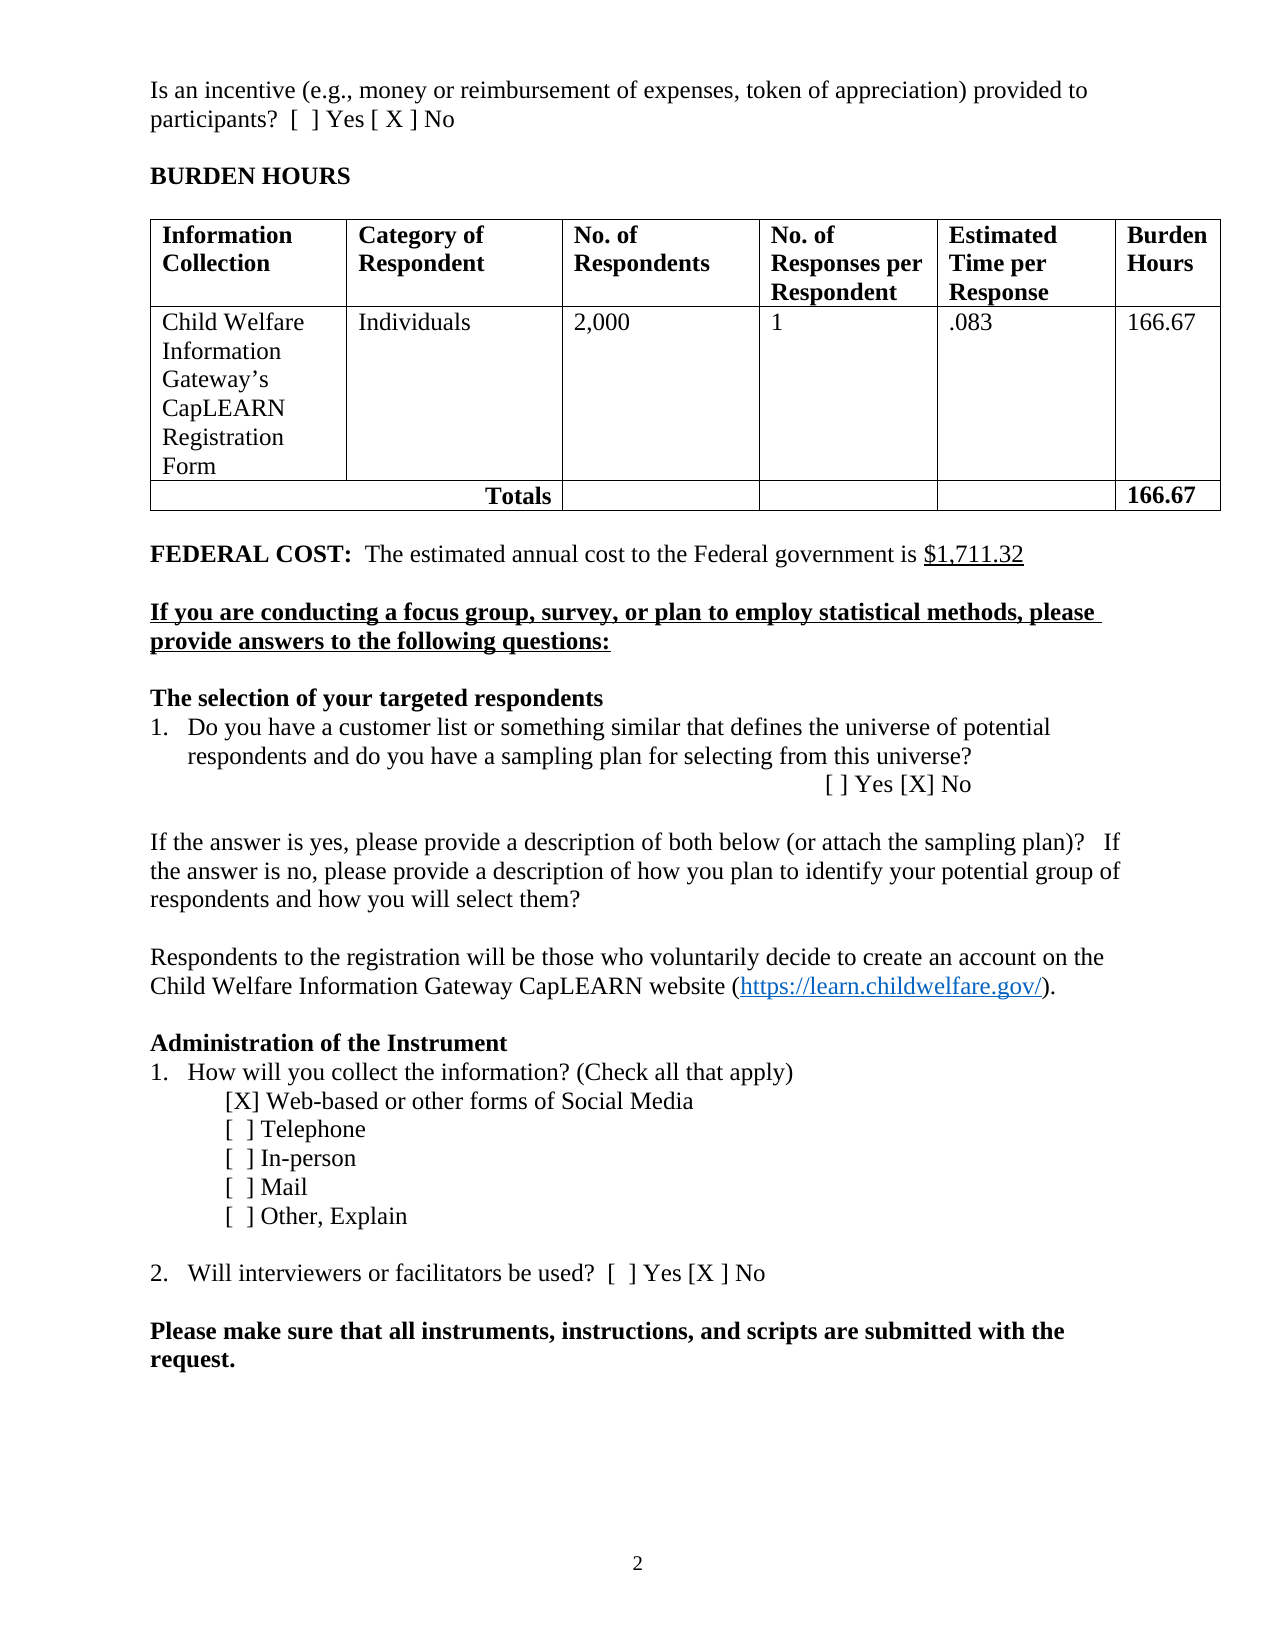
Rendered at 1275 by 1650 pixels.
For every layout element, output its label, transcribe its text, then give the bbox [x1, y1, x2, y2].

table_cell 166.67 [1116, 481, 1220, 510]
list How will you collect the information? (Check all that apply) [150, 1057, 1125, 1086]
list Respondents to the registration will be those who voluntarily decide to create an account on the Child Welfare Information Gateway CapLEARN website (https://learn.childwelfare.gov/). [150, 942, 1125, 999]
table_cell 2,000 [563, 307, 759, 479]
text The selection of your targeted respondents [150, 683, 1125, 712]
text [X] Web-based or other forms of Social Media [225, 1086, 1125, 1114]
text Please make sure that all instruments, instructions, and scripts are submitted with the request. [150, 1316, 1125, 1373]
table_cell Totals [151, 481, 562, 510]
list Will interviewers or facilitators be used? [ ] Yes [X ] No [150, 1258, 1125, 1287]
table_cell [938, 481, 1115, 510]
text Administration of the Instrument [150, 1028, 1125, 1057]
table_header Category of Respondent [347, 220, 562, 306]
text [ ] Telephone [225, 1114, 1125, 1143]
text FEDERAL COST: The estimated annual cost to the Federal government is $1,711.32 [150, 539, 1125, 568]
list Do you have a customer list or something similar that defines the universe of potential respondents and do you have a sampling plan for selecting from this universe? [ ] Yes [X] No [150, 712, 1125, 798]
table_header Burden Hours [1116, 220, 1220, 306]
table_cell 1 [760, 307, 937, 479]
table_cell Child Welfare Information Gateway’s CapLEARN Registration Form [151, 307, 346, 479]
table_cell 166.67 [1116, 307, 1220, 479]
text [ ] Other, Explain [225, 1201, 1125, 1229]
text If the answer is yes, please provide a description of both below (or attach the sampling plan)? If the answer is no, please provide a description of how you plan to identify your potential group of respondents and how you will select them? [150, 827, 1125, 913]
table_cell .083 [938, 307, 1115, 479]
text [ ] In-person [225, 1143, 1125, 1172]
table_cell [760, 481, 937, 510]
table_header Estimated Time per Response [938, 220, 1115, 306]
table_cell [563, 481, 759, 510]
text If you are conducting a focus group, survey, or plan to employ statistical methods, please provide answers to the following questions: [150, 597, 1125, 654]
text BURDEN HOURS [150, 161, 1125, 190]
table_header No. of Responses per Respondent [760, 220, 937, 306]
table_cell Individuals [347, 307, 562, 479]
text [ ] Mail [225, 1172, 1125, 1201]
text Is an incentive (e.g., money or reimbursement of expenses, token of appreciation) provided to participants? [ ] Yes [ X ] No [150, 75, 1125, 132]
table_header No. of Respondents [563, 220, 759, 306]
table_header Information Collection [151, 220, 346, 306]
